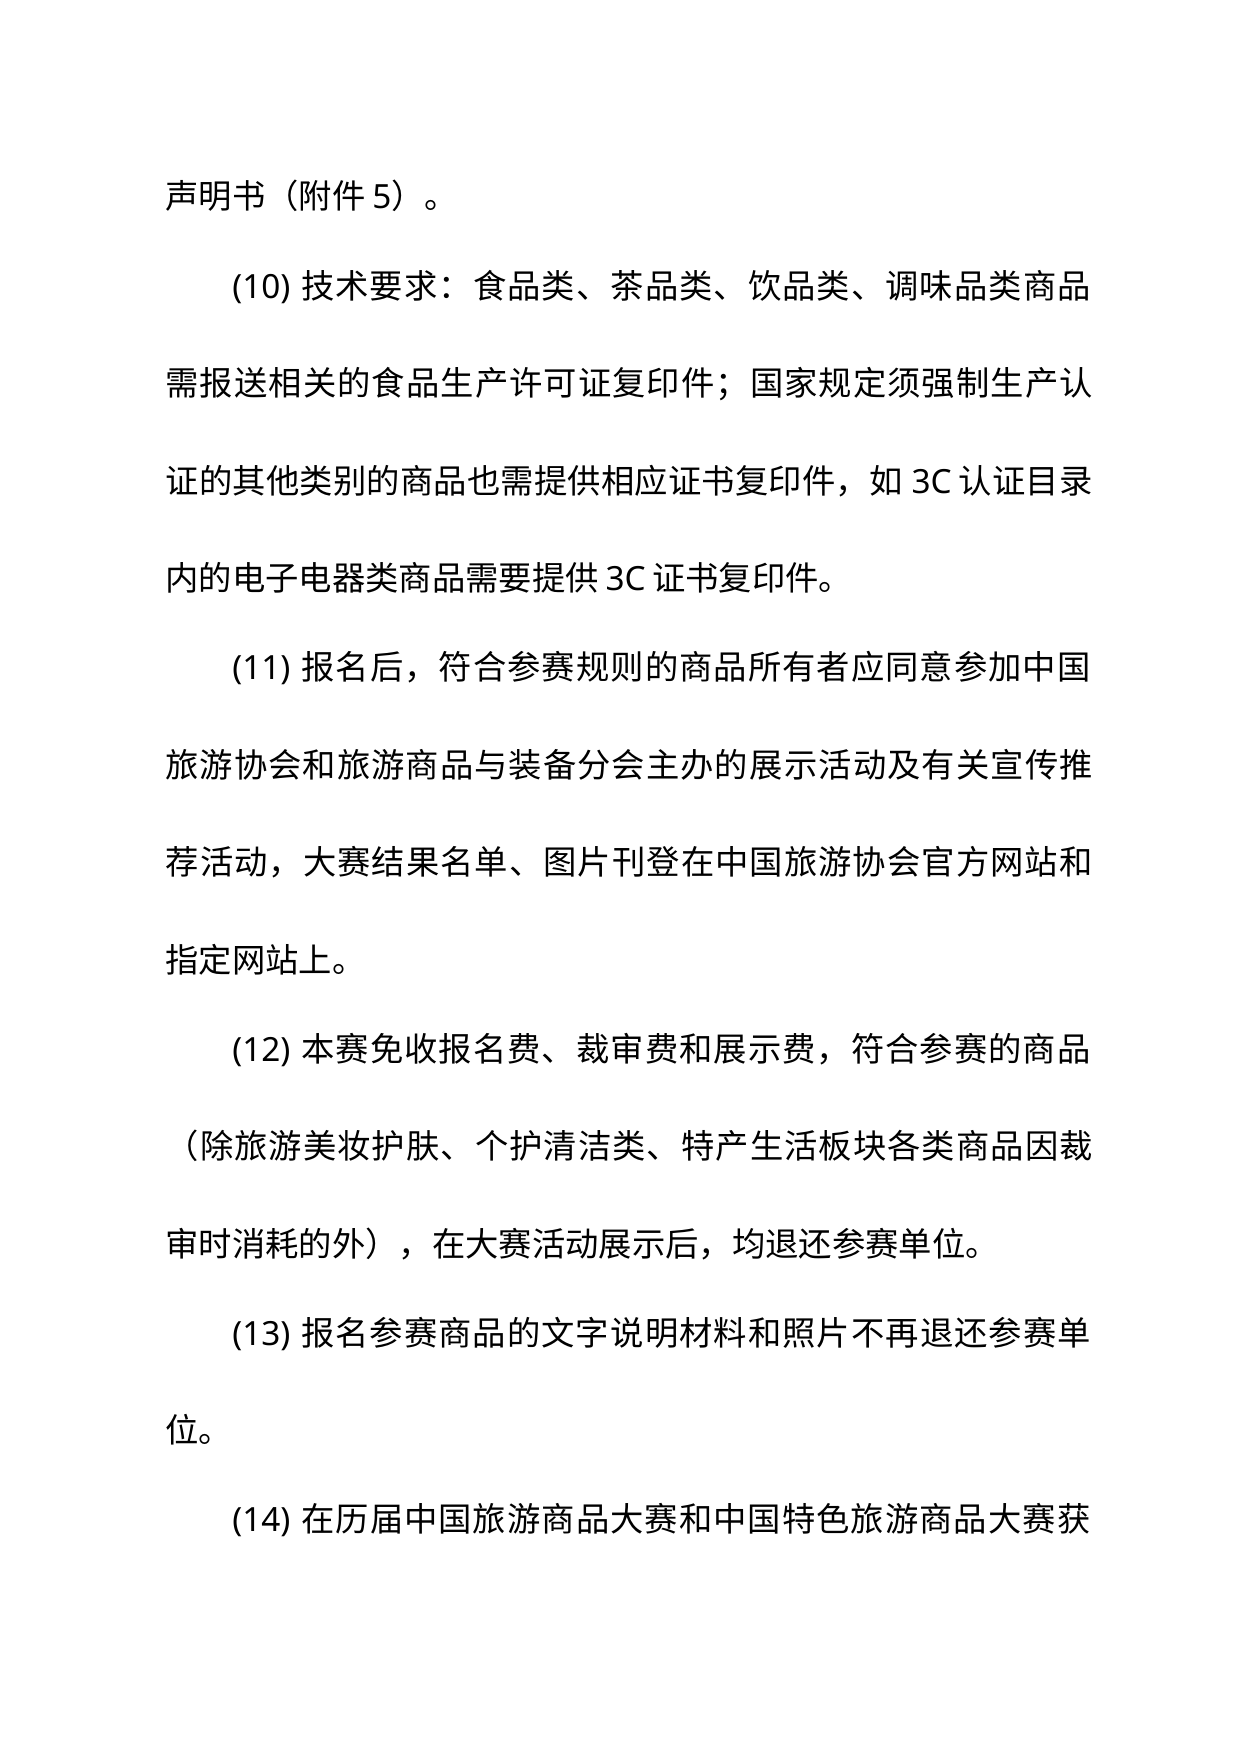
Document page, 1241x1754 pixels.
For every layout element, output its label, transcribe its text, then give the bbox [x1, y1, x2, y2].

text (13) 报名参赛商品的文字说明材料和照片不再退还参赛单位。 [165, 1298, 1093, 1461]
text (12) 本赛免收报名费、裁审费和展示费，符合参赛的商品（除旅游美妆护肤、个护清洁类、特产生活板块各类商品因裁审时消耗的外），在大赛活动展示后，均退还参赛单位。 [165, 1014, 1093, 1274]
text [165, 1485, 1093, 1550]
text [165, 162, 1093, 227]
text (10) 技术要求：食品类、茶品类、饮品类、调味品类商品需报送相关的食品生产许可证复印件；国家规定须强制生产认证的其他类别的商品也需提供相应证书复印件，如3C认证目录内的电子电器类商品需要提供3C证书复印件。 [165, 251, 1093, 609]
text (11) 报名后，符合参赛规则的商品所有者应同意参加中国旅游协会和旅游商品与装备分会主办的展示活动及有关宣传推荐活动，大赛结果名单、图片刊登在中国旅游协会官方网站和指定网站上。 [165, 633, 1093, 990]
